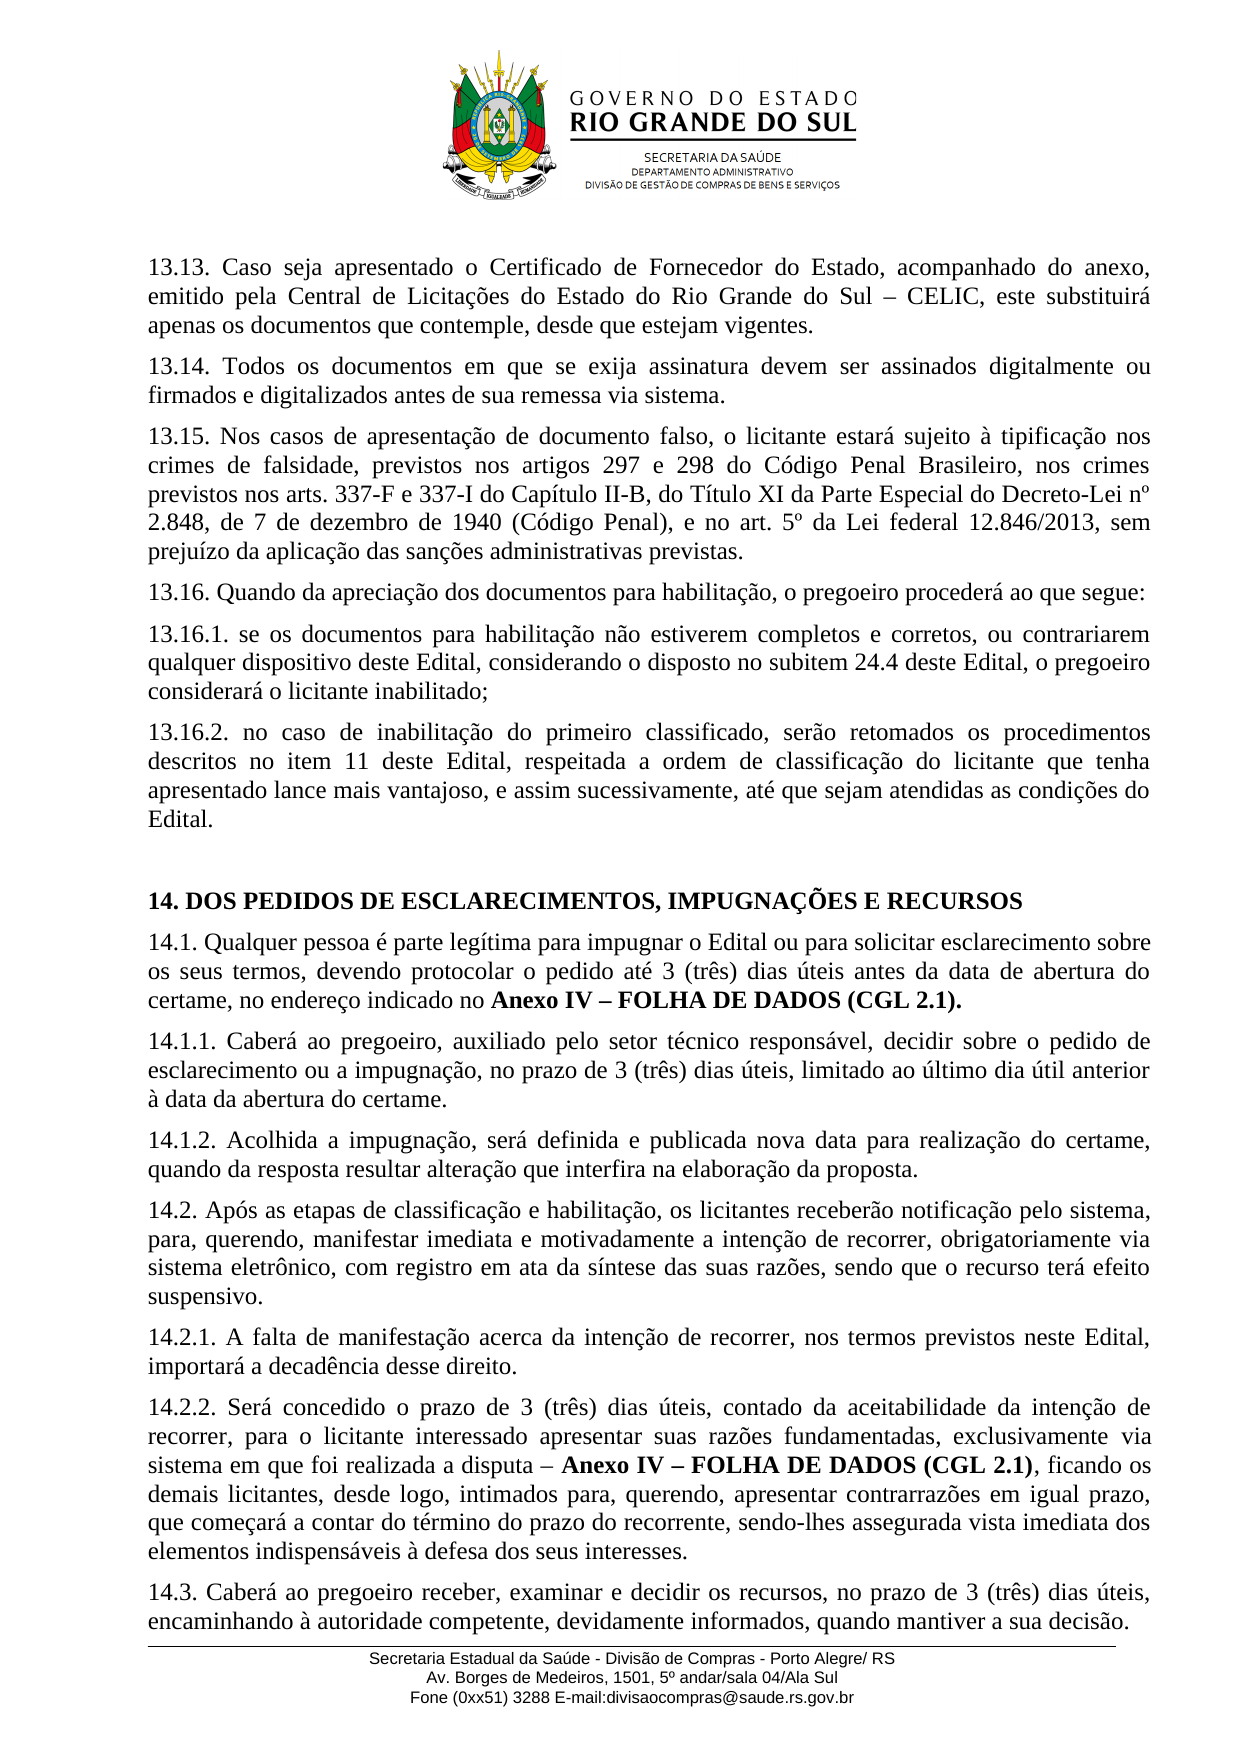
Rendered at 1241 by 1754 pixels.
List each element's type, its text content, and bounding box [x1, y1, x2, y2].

picture [442, 50, 857, 200]
text 14.2. Após as etapas de classificação e habilitação, os licitantes receberão notificação pelo sistema, para, querendo, manifestar imediata e motivadamente a intenção de recorrer, obrigatoriamente via sistema eletrônico, com registro em ata da síntese das suas razões, sendo que o recurso terá efeito suspensivo. [148, 1195, 1152, 1310]
text 13.15. Nos casos de apresentação de documento falso, o licitante estará sujeito à tipificação nos crimes de falsidade, previstos nos artigos 297 e 298 do Código Penal Brasileiro, nos crimes previstos nos arts. 337-F e 337-I do Capítulo II-B, do Título XI da Parte Especial do Decreto-Lei nº 2.848, de 7 de dezembro de 1940 (Código Penal), e no art. 5º da Lei federal 12.846/2013, sem prejuízo da aplicação das sanções administrativas previstas. [148, 421, 1152, 565]
text 14.1.2. Acolhida a impugnação, será definida e publicada nova data para realização do certame, quando da resposta resultar alteração que interfira na elaboração da proposta. [148, 1125, 1152, 1182]
text 14.1.1. Caberá ao pregoeiro, auxiliado pelo setor técnico responsável, decidir sobre o pedido de esclarecimento ou a impugnação, no prazo de 3 (três) dias úteis, limitado ao último dia útil anterior à data da abertura do certame. [148, 1026, 1152, 1112]
text 13.16.2. no caso de inabilitação do primeiro classificado, serão retomados os procedimentos descritos no item 11 deste Edital, respeitada a ordem de classificação do licitante que tenha apresentado lance mais vantajoso, e assim sucessivamente, até que sejam atendidas as condições do Edital. [148, 717, 1152, 832]
text 14.3. Caberá ao pregoeiro receber, examinar e decidir os recursos, no prazo de 3 (três) dias úteis, encaminhando à autoridade competente, devidamente informados, quando mantiver a sua decisão. [148, 1577, 1152, 1635]
text 14.2.2. Será concedido o prazo de 3 (três) dias úteis, contado da aceitabilidade da intenção de recorrer, para o licitante interessado apresentar suas razões fundamentadas, exclusivamente via sistema em que foi realizada a disputa – Anexo IV – FOLHA DE DADOS (CGL 2.1), ficando os demais licitantes, desde logo, intimados para, querendo, apresentar contrarrazões em igual prazo, que começará a contar do término do prazo do recorrente, sendo-lhes assegurada vista imediata dos elementos indispensáveis à defesa dos seus interesses. [148, 1392, 1152, 1565]
text 14.1. Qualquer pessoa é parte legítima para impugnar o Edital ou para solicitar esclarecimento sobre os seus termos, devendo protocolar o pedido até 3 (três) dias úteis antes da data de abertura do certame, no endereço indicado no Anexo IV – FOLHA DE DADOS (CGL 2.1). [148, 927, 1152, 1014]
subtitle 14. DOS PEDIDOS DE ESCLARECIMENTOS, IMPUGNAÇÕES E RECURSOS [148, 886, 1152, 915]
text 13.16. Quando da apreciação dos documentos para habilitação, o pregoeiro procederá ao que segue: [148, 577, 1152, 606]
text 13.16.1. se os documentos para habilitação não estiverem completos e corretos, ou contrariarem qualquer dispositivo deste Edital, considerando o disposto no subitem 24.4 deste Edital, o pregoeiro considerará o licitante inabilitado; [148, 619, 1152, 705]
text 13.13. Caso seja apresentado o Certificado de Fornecedor do Estado, acompanhado do anexo, emitido pela Central de Licitações do Estado do Rio Grande do Sul – CELIC, este substituirá apenas os documentos que contemple, desde que estejam vigentes. [148, 252, 1152, 339]
text 13.14. Todos os documentos em que se exija assinatura devem ser assinados digitalmente ou firmados e digitalizados antes de sua remessa via sistema. [148, 351, 1152, 409]
text 14.2.1. A falta de manifestação acerca da intenção de recorrer, nos termos previstos neste Edital, importará a decadência desse direito. [148, 1322, 1152, 1380]
